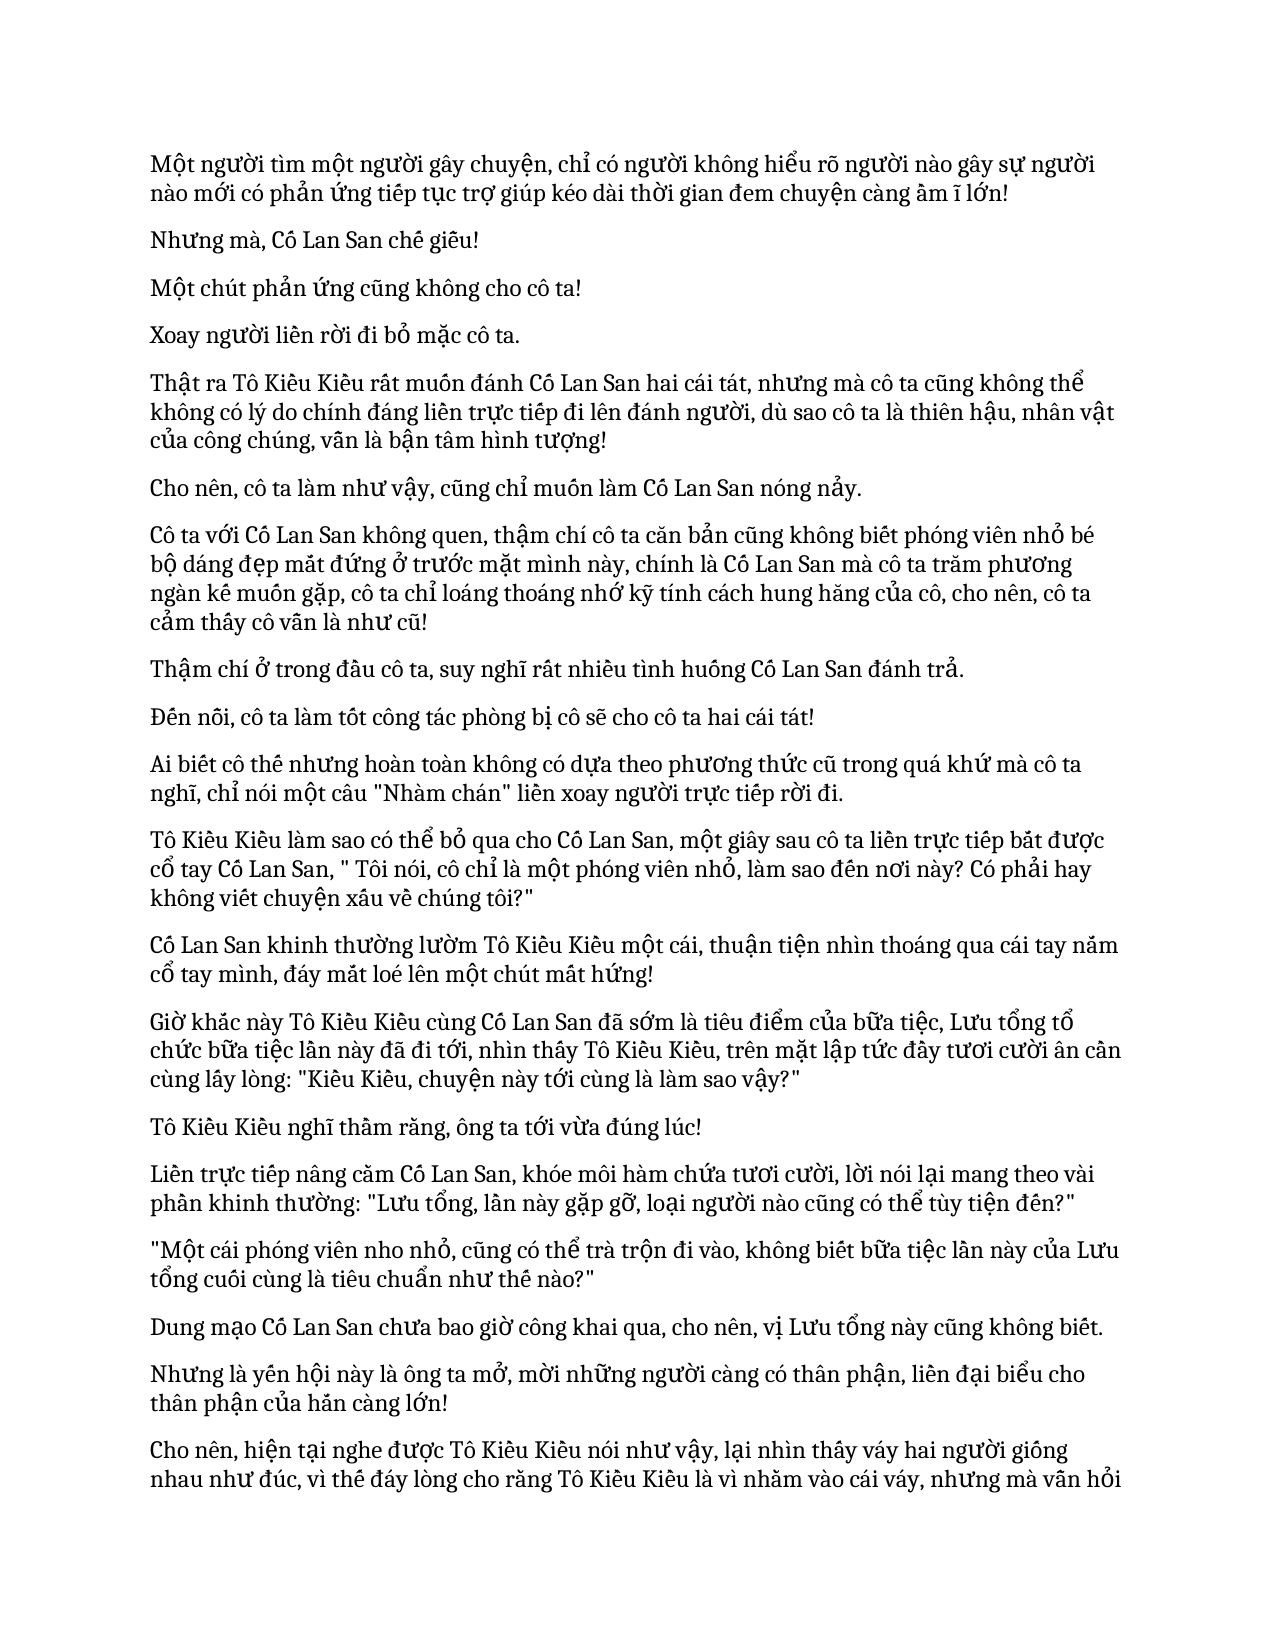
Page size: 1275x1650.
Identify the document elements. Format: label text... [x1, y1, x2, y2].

text Thậm chí ở trong đầu cô ta, suy nghĩ rất nhiều tình huống Cố Lan San đánh trả. [150, 655, 1125, 684]
text Cố Lan San khinh thường lườm Tô Kiều Kiều một cái, thuận tiện nhìn thoáng qua cái tay nắm cổ tay mình, đáy mắt loé lên một chút mất hứng! [150, 931, 1125, 989]
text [150, 1436, 1125, 1494]
text "Một cái phóng viên nho nhỏ, cũng có thể trà trộn đi vào, không biết bữa tiệc lần này của Lưu tổng cuối cùng là tiêu chuẩn như thế nào?" [150, 1236, 1125, 1294]
text Đến nỗi, cô ta làm tốt công tác phòng bị cô sẽ cho cô ta hai cái tát! [150, 702, 1125, 731]
text Cô ta với Cố Lan San không quen, thậm chí cô ta căn bản cũng không biết phóng viên nhỏ bé bộ dáng đẹp mắt đứng ở trước mặt mình này, chính là Cố Lan San mà cô ta trăm phương ngàn kế muốn gặp, cô ta chỉ loáng thoáng nhớ kỹ tính cách hung hăng của cô, cho nên, cô ta cảm thấy cô vẫn là như cũ! [150, 521, 1125, 636]
text Dung mạo Cố Lan San chưa bao giờ công khai qua, cho nên, vị Lưu tổng này cũng không biết. [150, 1312, 1125, 1341]
text Xoay người liền rời đi bỏ mặc cô ta. [150, 321, 1125, 350]
text Một chút phản ứng cũng không cho cô ta! [150, 274, 1125, 302]
text Tô Kiều Kiều nghĩ thầm rằng, ông ta tới vừa đúng lúc! [150, 1112, 1125, 1141]
text Nhưng mà, Cố Lan San chế giễu! [150, 226, 1125, 255]
text Nhưng là yến hội này là ông ta mở, mời những người càng có thân phận, liền đại biểu cho thân phận của hắn càng lớn! [150, 1360, 1125, 1417]
text Liền trực tiếp nâng cằm Cố Lan San, khóe môi hàm chứa tươi cười, lời nói lại mang theo vài phần khinh thường: "Lưu tổng, lần này gặp gỡ, loại người nào cũng có thể tùy tiện đến?" [150, 1160, 1125, 1217]
text Cho nên, cô ta làm như vậy, cũng chỉ muốn làm Cố Lan San nóng nảy. [150, 474, 1125, 502]
text Ai biết cô thế nhưng hoàn toàn không có dựa theo phương thức cũ trong quá khứ mà cô ta nghĩ, chỉ nói một câu "Nhàm chán" liền xoay người trực tiếp rời đi. [150, 750, 1125, 807]
text Tô Kiều Kiều làm sao có thể bỏ qua cho Cố Lan San, một giây sau cô ta liền trực tiếp bắt được cổ tay Cố Lan San, " Tôi nói, cô chỉ là một phóng viên nhỏ, làm sao đến nơi này? Có phải hay không viết chuyện xấu về chúng tôi?" [150, 826, 1125, 912]
text Một người tìm một người gây chuyện, chỉ có người không hiểu rõ người nào gây sự người nào mới có phản ứng tiếp tục trợ giúp kéo dài thời gian đem chuyện càng ầm ĩ lớn! [150, 150, 1125, 207]
text Thật ra Tô Kiều Kiều rất muốn đánh Cố Lan San hai cái tát, nhưng mà cô ta cũng không thể không có lý do chính đáng liền trực tiếp đi lên đánh người, dù sao cô ta là thiên hậu, nhân vật của công chúng, vẫn là bận tâm hình tượng! [150, 369, 1125, 455]
text Giờ khắc này Tô Kiều Kiều cùng Cố Lan San đã sớm là tiêu điểm của bữa tiệc, Lưu tổng tổ chức bữa tiệc lần này đã đi tới, nhìn thấy Tô Kiều Kiều, trên mặt lập tức đầy tươi cười ân cần cùng lấy lòng: "Kiều Kiều, chuyện này tới cùng là làm sao vậy?" [150, 1007, 1125, 1094]
